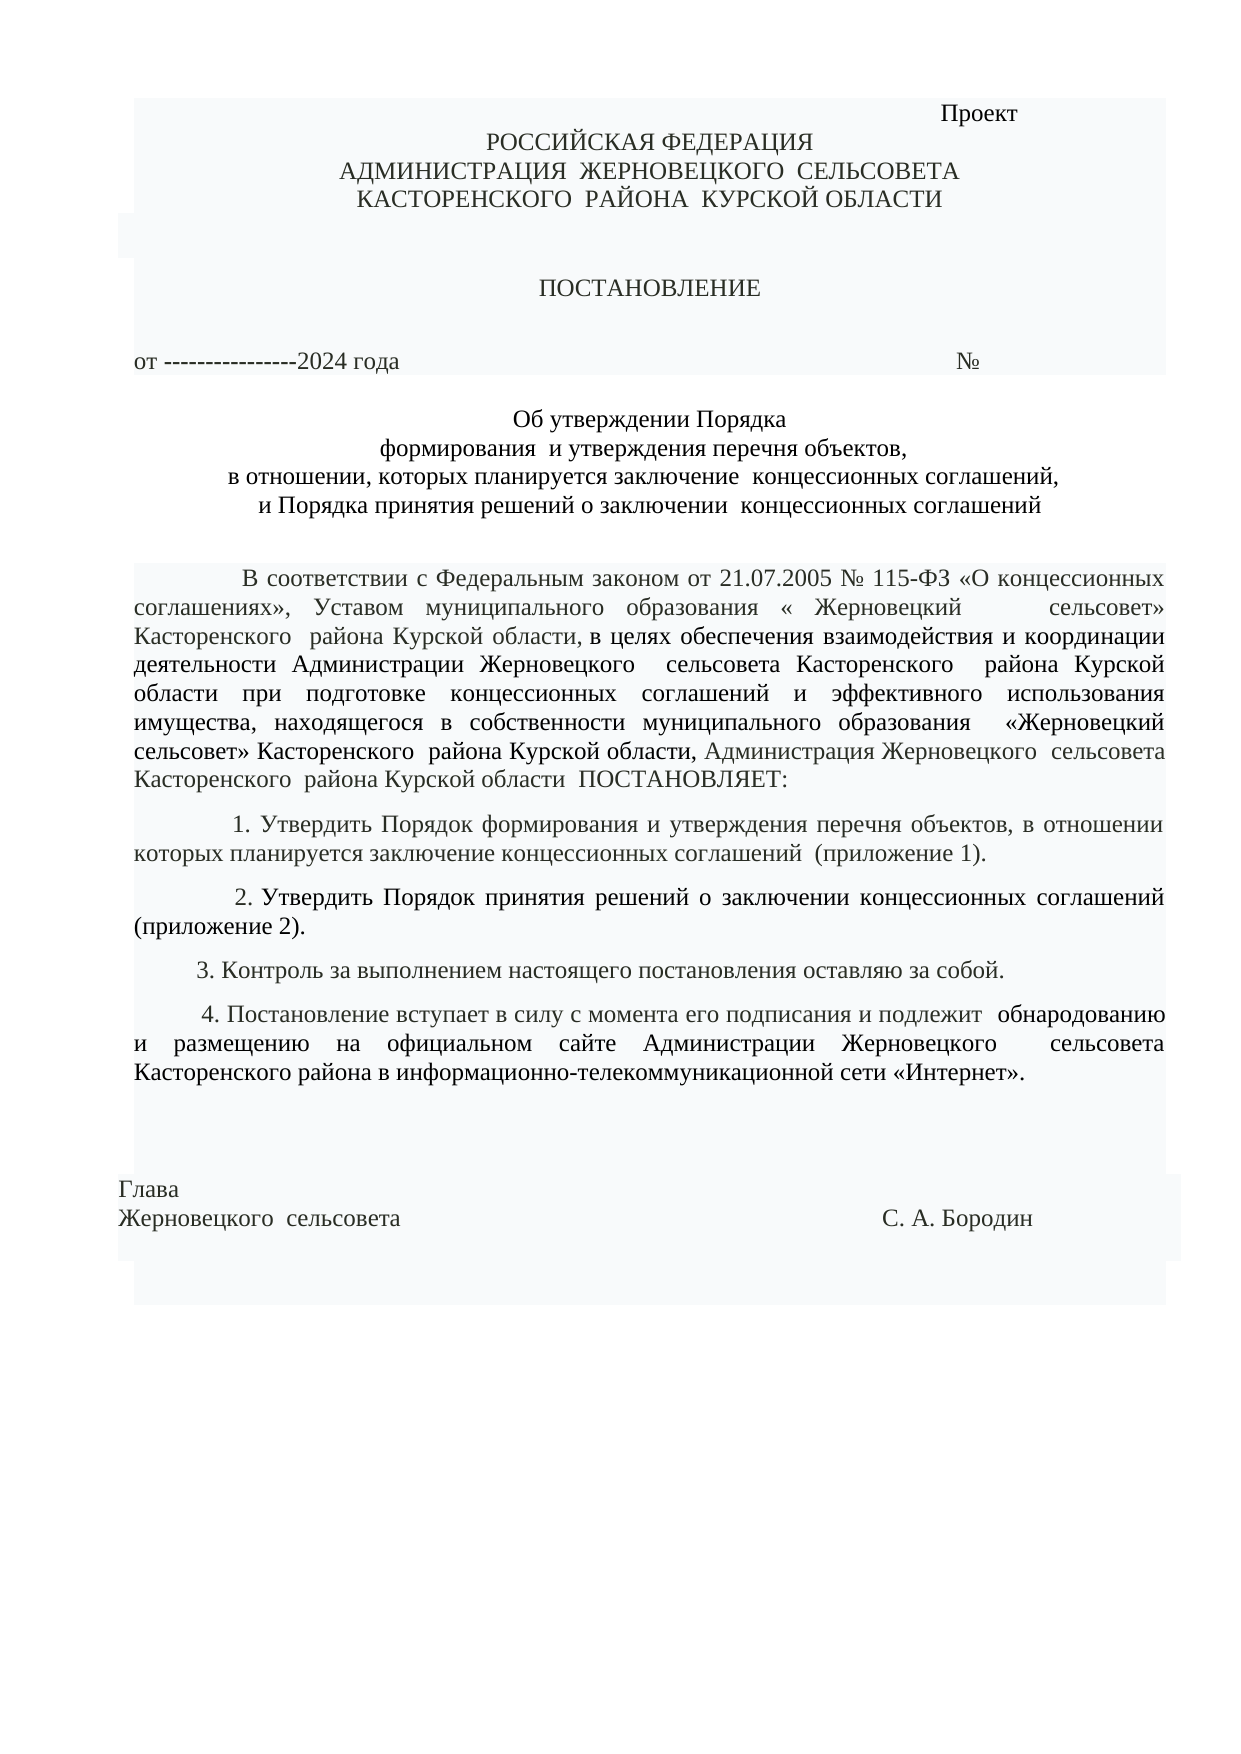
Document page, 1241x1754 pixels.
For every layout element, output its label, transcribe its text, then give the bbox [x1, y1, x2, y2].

text Жерновецкого сельсовета С. А. Бородин [118, 1203, 1181, 1232]
subtitle формирования и утверждения перечня объектов, [118, 433, 1181, 461]
text РОССИЙСКАЯ ФЕДЕРАЦИЯ [134, 127, 1166, 156]
text ПОСТАНОВЛЕНИЕ [134, 273, 1166, 302]
text КАСТОРЕНСКОГО РАЙОНА КУРСКОЙ ОБЛАСТИ [134, 184, 1166, 213]
text 2. Утвердить Порядок принятия решений о заключении концессионных соглашений (приложение 2). [134, 882, 1166, 939]
text В соответствии с Федеральным законом от 21.07.2005 № 115-ФЗ «О концессионных соглашениях», Уставом муниципального образования « Жерновецкий сельсовет» Касторенского района Курской области, в целях обеспечения взаимодействия и координации деятельности Администрации Жерновецкого сельсовета Касторенского района Курской области при подготовке концессионных соглашений и эффективного использования имущества, находящегося в собственности муниципального образования «Жерновецкий сельсовет» Касторенского района Курской области, Администрация Жерновецкого сельсовета Касторенского района Курской области ПОСТАНОВЛЯЕТ: [134, 563, 1166, 793]
subtitle Об утверждении Порядка [118, 404, 1181, 433]
text Глава [118, 1174, 1181, 1203]
subtitle в отношении, которых планируется заключение концессионных соглашений, [118, 461, 1181, 490]
text Проект [134, 98, 1166, 127]
text от ----------------2024 года № [134, 346, 1166, 375]
text 3. Контроль за выполнением настоящего постановления оставляю за собой. [134, 955, 1166, 984]
text АДМИНИСТРАЦИЯ ЖЕРНОВЕЦКОГО СЕЛЬСОВЕТА [134, 156, 1166, 184]
text 1. Утвердить Порядок формирования и утверждения перечня объектов, в отношении которых планируется заключение концессионных соглашений (приложение 1). [134, 809, 1166, 866]
text 4. Постановление вступает в силу с момента его подписания и подлежит обнародованию и размещению на официальном сайте Администрации Жерновецкого сельсовета Касторенского района в информационно-телекоммуникационной сети «Интернет». [134, 999, 1166, 1086]
subtitle и Порядка принятия решений о заключении концессионных соглашений [118, 490, 1181, 519]
